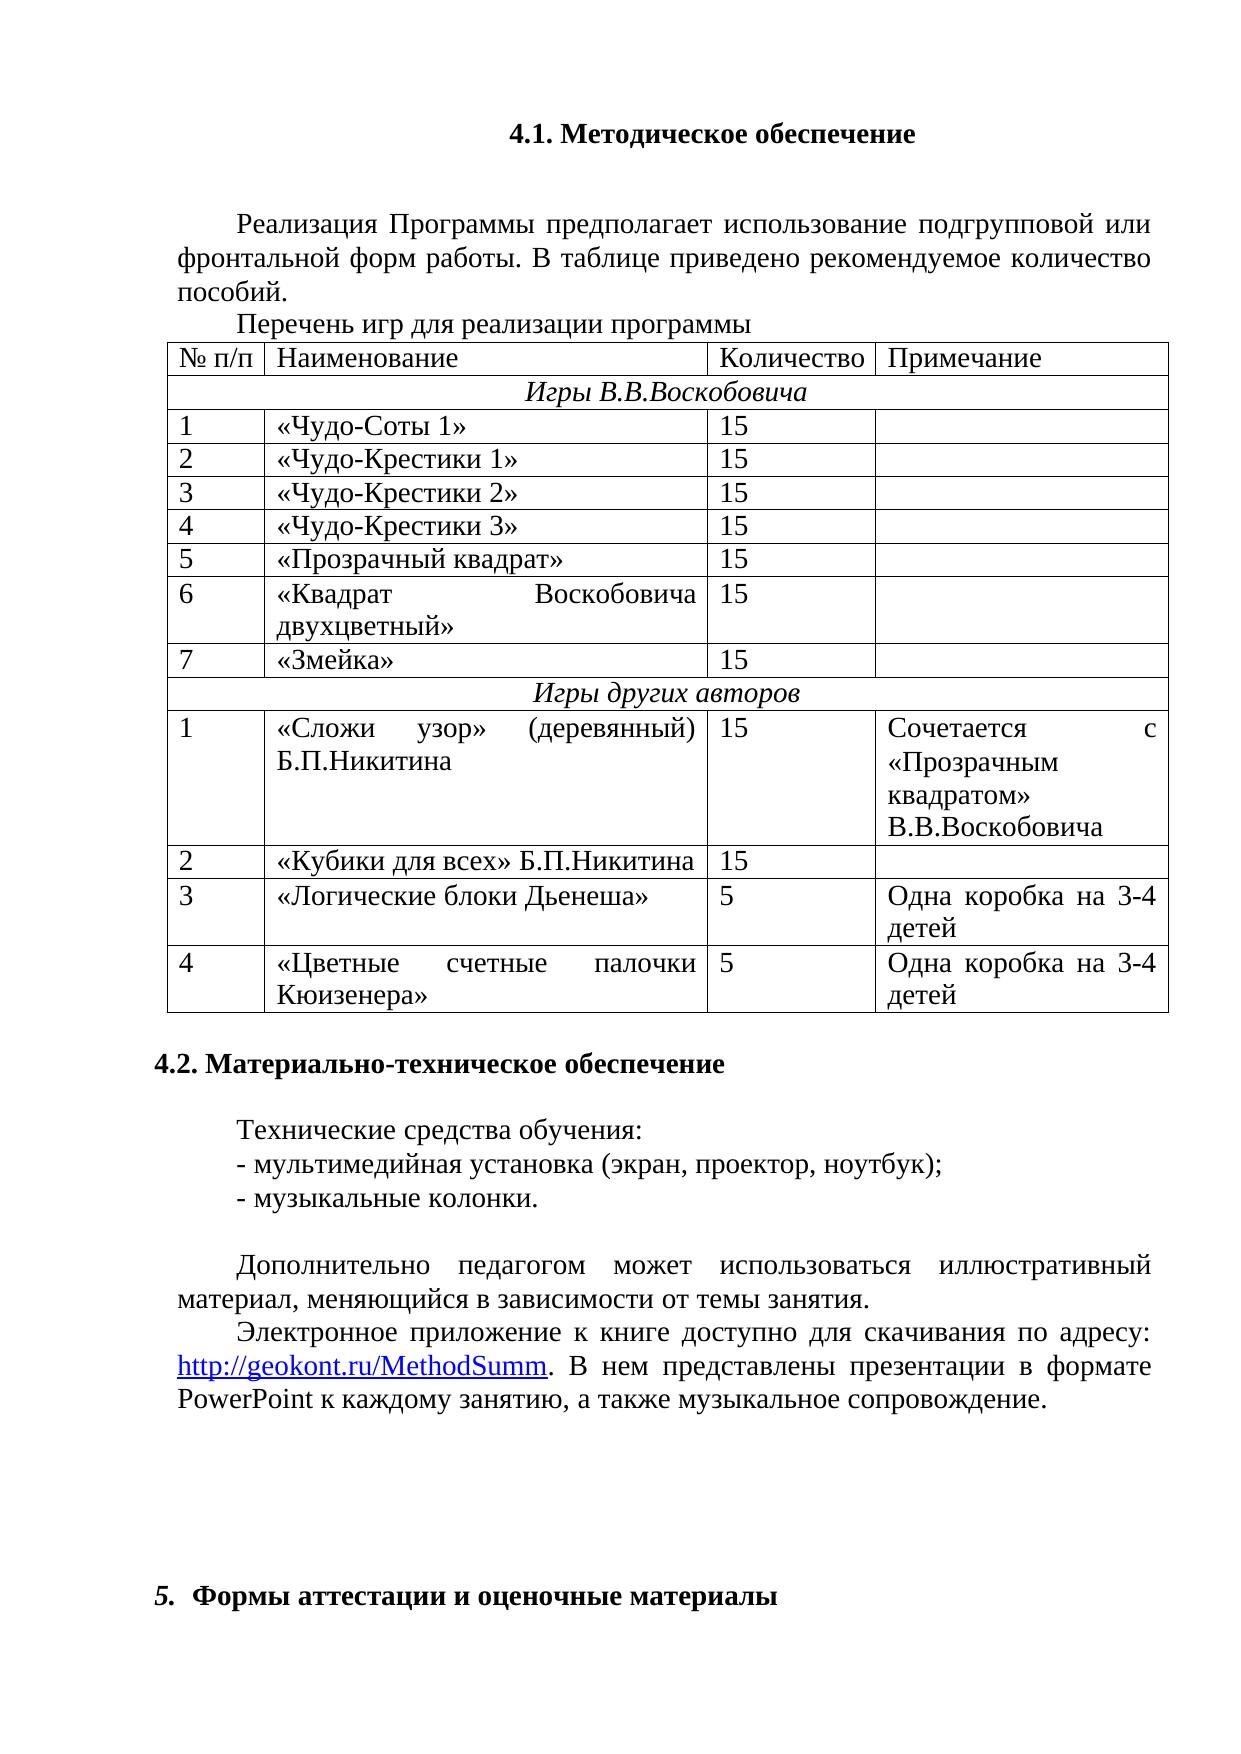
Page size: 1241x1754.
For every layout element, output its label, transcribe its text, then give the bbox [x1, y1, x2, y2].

table_header № п/п [168, 343, 264, 375]
text Дополнительно педагогом может использоваться иллюстративный материал, меняющийся в зависимости от темы занятия. [177, 1247, 1151, 1314]
table_cell [876, 544, 1168, 576]
subtitle Методическое обеспечение [509, 116, 1194, 150]
table_cell 5 [708, 879, 875, 945]
list музыкальные колонки. [236, 1180, 1194, 1214]
table_cell 15 [708, 477, 875, 509]
table_cell [876, 444, 1168, 476]
table_cell «Прозрачный квадрат» [265, 544, 707, 576]
table_cell 6 [168, 577, 264, 643]
table_cell Игры других авторов [168, 678, 1168, 710]
table_header Наименование [265, 343, 707, 375]
table_cell 2 [168, 444, 264, 476]
text Реализация Программы предполагает использование подгрупповой или фронтальной форм работы. В таблице приведено рекомендуемое количество пособий. [177, 207, 1152, 307]
table_header Количество [708, 343, 875, 375]
table_cell [876, 510, 1168, 543]
table_cell 15 [708, 544, 875, 576]
table_cell Одна коробка на 3-4 детей [876, 946, 1168, 1012]
table_cell 15 [708, 711, 875, 844]
table_cell Игры В.В.Воскобовича [168, 376, 1168, 409]
table_cell «Цветные счетные палочки Кюизенера» [265, 946, 707, 1012]
subtitle Формы аттестации и оценочные материалы [154, 1578, 1006, 1612]
table_cell 15 [708, 644, 875, 677]
table_cell 3 [168, 879, 264, 945]
table_cell 15 [708, 410, 875, 442]
table_cell «Кубики для всех» Б.П.Никитина [265, 846, 707, 878]
table_cell 5 [168, 544, 264, 576]
table_cell «Чудо-Крестики 1» [265, 444, 707, 476]
table_cell 2 [168, 846, 264, 878]
table_cell «Чудо-Соты 1» [265, 410, 707, 442]
table_header Примечание [876, 343, 1168, 375]
table_cell 1 [168, 410, 264, 442]
table_cell «Чудо-Крестики 3» [265, 510, 707, 543]
table_cell Одна коробка на 3-4 детей [876, 879, 1168, 945]
table_cell «Чудо-Крестики 2» [265, 477, 707, 509]
table_cell «Квадрат Воскобовича двухцветный» [265, 577, 707, 643]
list мультимедийная установка (экран, проектор, ноутбук); [236, 1146, 1194, 1180]
table_cell [876, 410, 1168, 442]
text Электронное приложение к книге доступно для скачивания по адресу: http://geokont.ru/MethodSumm. В нем представлены презентации в формате PowerPoint к каждому занятию, а также музыкальное сопровождение. [177, 1314, 1152, 1415]
table_cell 15 [708, 510, 875, 543]
table_cell [876, 846, 1168, 878]
table_cell [876, 477, 1168, 509]
text Технические средства обучения: [236, 1113, 1194, 1146]
table_cell 3 [168, 477, 264, 509]
text Перечень игр для реализации программы [236, 307, 1194, 341]
table_cell 7 [168, 644, 264, 677]
table_cell 5 [708, 946, 875, 1012]
table_cell «Сложи узор» (деревянный) Б.П.Никитина [265, 711, 707, 844]
table_cell 15 [708, 444, 875, 476]
table_cell 1 [168, 711, 264, 844]
table_cell «Змейка» [265, 644, 707, 677]
table_cell 4 [168, 946, 264, 1012]
subtitle Материально-техническое обеспечение [154, 1047, 998, 1080]
table_cell «Логические блоки Дьенеша» [265, 879, 707, 945]
table_cell [876, 577, 1168, 643]
table_cell 15 [708, 577, 875, 643]
table_cell 15 [708, 846, 875, 878]
table_cell Сочетается с «Прозрачным квадратом» В.В.Воскобовича [876, 711, 1168, 844]
table_cell [876, 644, 1168, 677]
table_cell 4 [168, 510, 264, 543]
